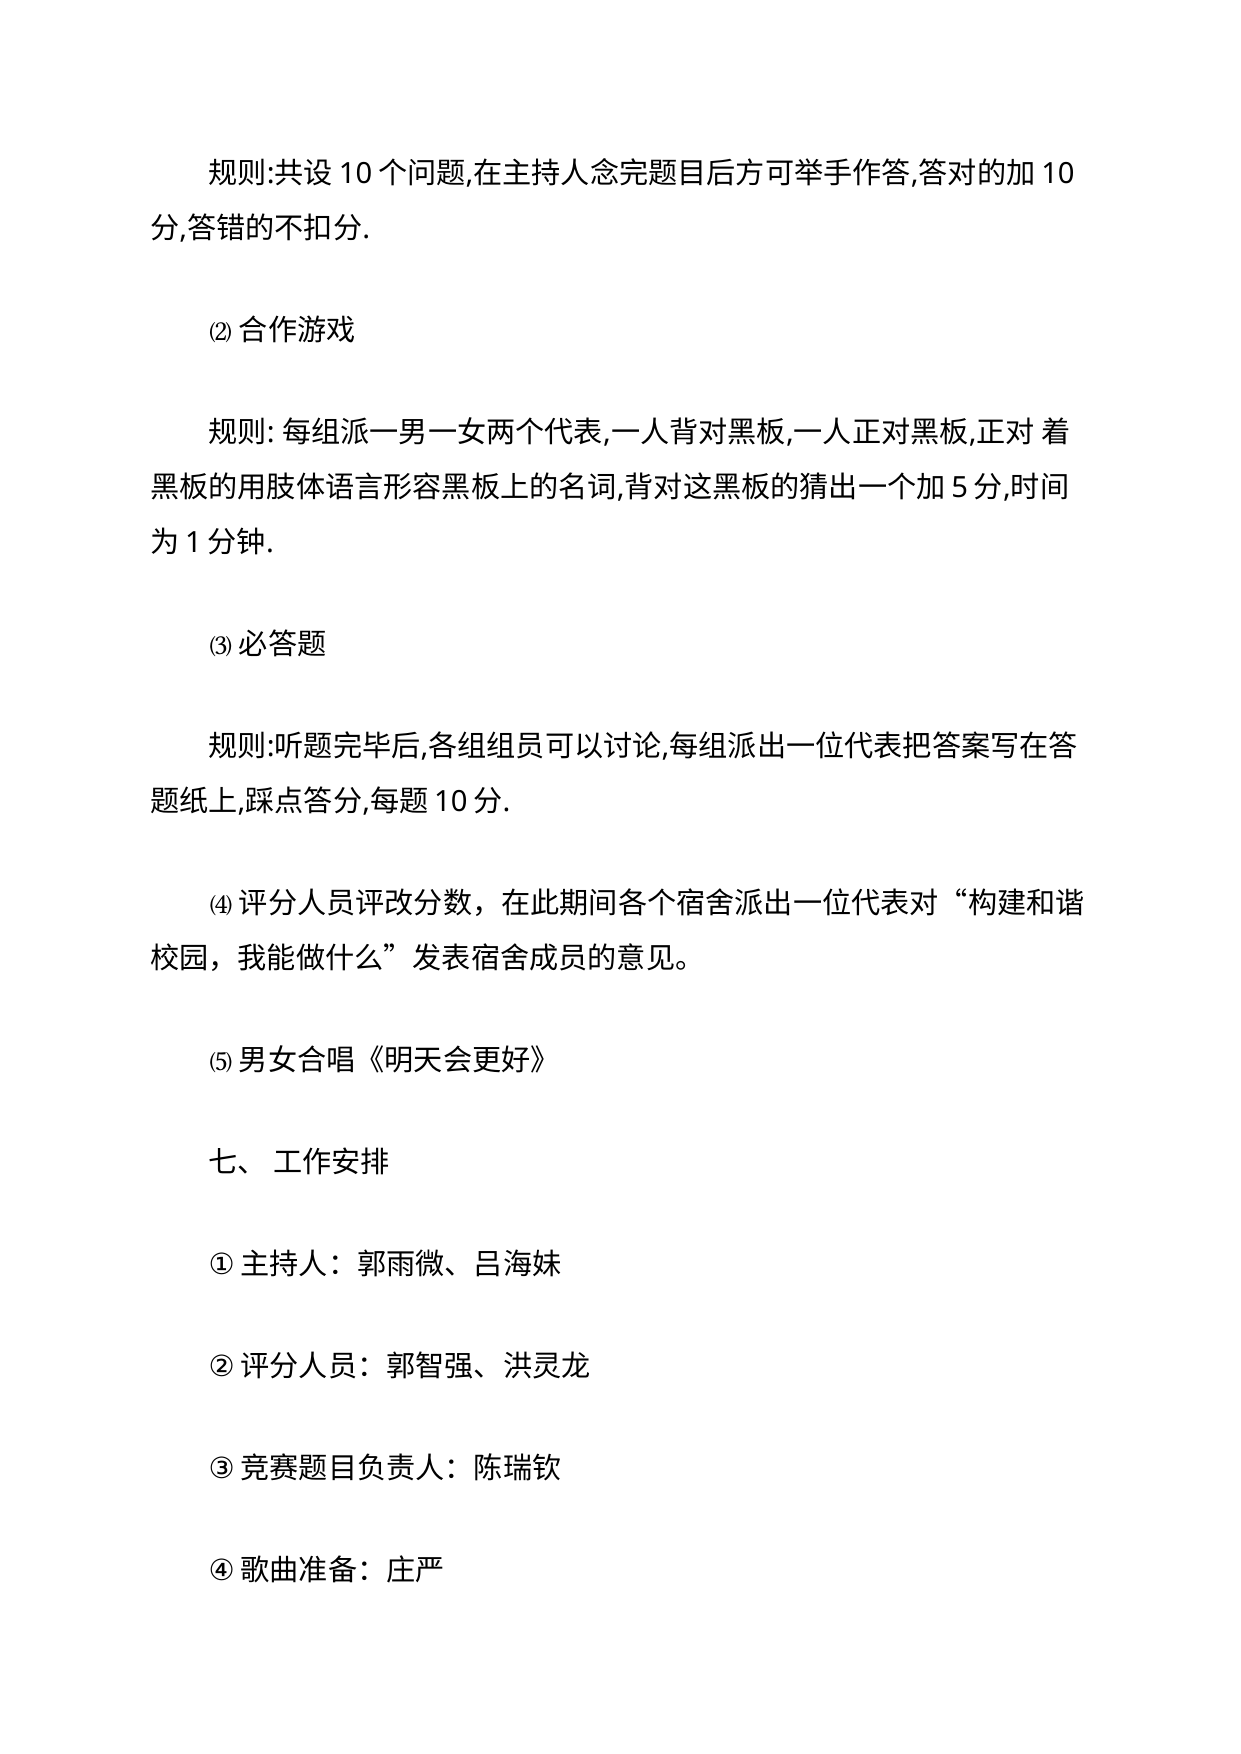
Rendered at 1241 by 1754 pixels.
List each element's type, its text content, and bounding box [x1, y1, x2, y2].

text ②评分人员：郭智强、洪灵龙 [150, 1342, 1090, 1385]
text ⑵合作游戏 [150, 307, 1090, 349]
text ⑸男女合唱《明天会更好》 [150, 1037, 1090, 1079]
text 规则: 每组派一男一女两个代表,一人背对黑板,一人正对黑板,正对 着黑板的用肢体语言形容黑板上的名词,背对这黑板的猜出一个加5分,时间为1分钟. [150, 409, 1090, 561]
text ①主持人：郭雨微、吕海妹 [150, 1240, 1090, 1283]
text ⑶必答题 [150, 621, 1090, 663]
text 规则:共设10个问题,在主持人念完题目后方可举手作答,答对的加10 分,答错的不扣分. [150, 150, 1090, 247]
text ③竞赛题目负责人：陈瑞钦 [150, 1444, 1090, 1487]
text 七、 工作安排 [150, 1139, 1090, 1181]
text ⑷评分人员评改分数，在此期间各个宿舍派出一位代表对“构建和谐校园，我能做什么”发表宿舍成员的意见。 [150, 880, 1090, 977]
text ④歌曲准备：庄严 [150, 1546, 1090, 1589]
text 规则:听题完毕后,各组组员可以讨论,每组派出一位代表把答案写在答题纸上,踩点答分,每题10分. [150, 723, 1090, 820]
